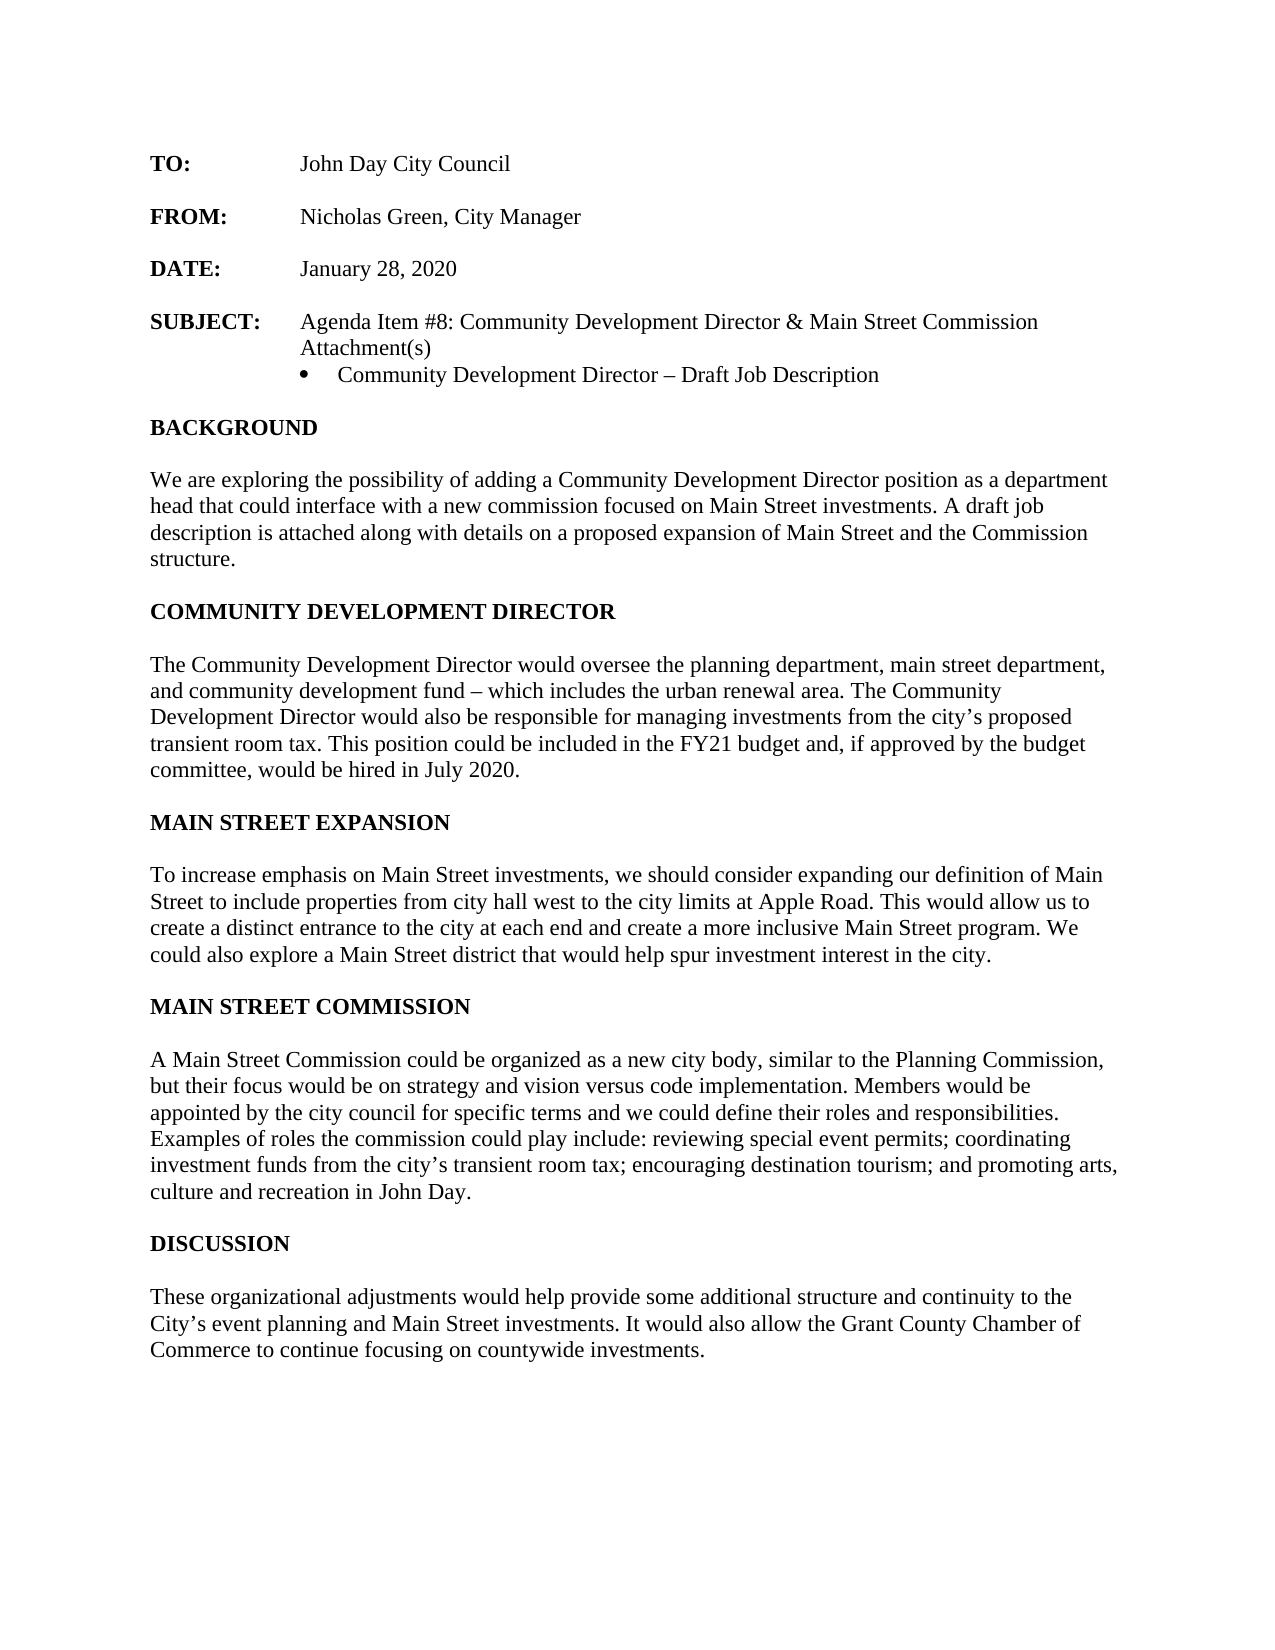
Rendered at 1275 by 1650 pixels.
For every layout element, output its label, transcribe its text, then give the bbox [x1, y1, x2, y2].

text MAIN STREET COMMISSION [150, 993, 1125, 1020]
text BACKGROUND [150, 413, 1125, 440]
text DATE: January 28, 2020 [150, 255, 1125, 282]
text SUBJECT: Agenda Item #8: Community Development Director & Main Street Commission [150, 308, 1125, 334]
text These organizational adjustments would help provide some additional structure and continuity to the City’s event planning and Main Street investments. It would also allow the Grant County Chamber of Commerce to continue focusing on countywide investments. [150, 1283, 1125, 1362]
text MAIN STREET EXPANSION [150, 809, 1125, 835]
text COMMUNITY DEVELOPMENT DIRECTOR [150, 598, 1125, 624]
text The Community Development Director would oversee the planning department, main street department, and community development fund – which includes the urban renewal area. The Community Development Director would also be responsible for managing investments from the city’s proposed transient room tax. This position could be included in the FY21 budget and, if approved by the budget committee, would be hired in July 2020. [150, 651, 1125, 782]
text Attachment(s) [150, 334, 1125, 361]
text We are exploring the possibility of adding a Community Development Director position as a department head that could interface with a new commission focused on Main Street investments. A draft job description is attached along with details on a proposed expansion of Main Street and the Commission structure. [150, 466, 1125, 572]
text To increase emphasis on Main Street investments, we should consider expanding our definition of Main Street to include properties from city hall west to the city limits at Apple Road. This would allow us to create a distinct entrance to the city at each end and create a more inclusive Main Street program. We could also explore a Main Street district that would help spur investment interest in the city. [150, 862, 1125, 967]
text TO: John Day City Council [150, 150, 1125, 176]
text DISCUSSION [150, 1231, 1125, 1257]
text FROM: Nicholas Green, City Manager [150, 203, 1125, 229]
text A Main Street Commission could be organized as a new city body, similar to the Planning Commission, but their focus would be on strategy and vision versus code implementation. Members would be appointed by the city council for specific terms and we could define their roles and responsibilities. Examples of roles the commission could play include: reviewing special event permits; coordinating investment funds from the city’s transient room tax; encouraging destination tourism; and promoting arts, culture and recreation in John Day. [150, 1046, 1125, 1204]
list Community Development Director – Draft Job Description [300, 361, 1125, 387]
